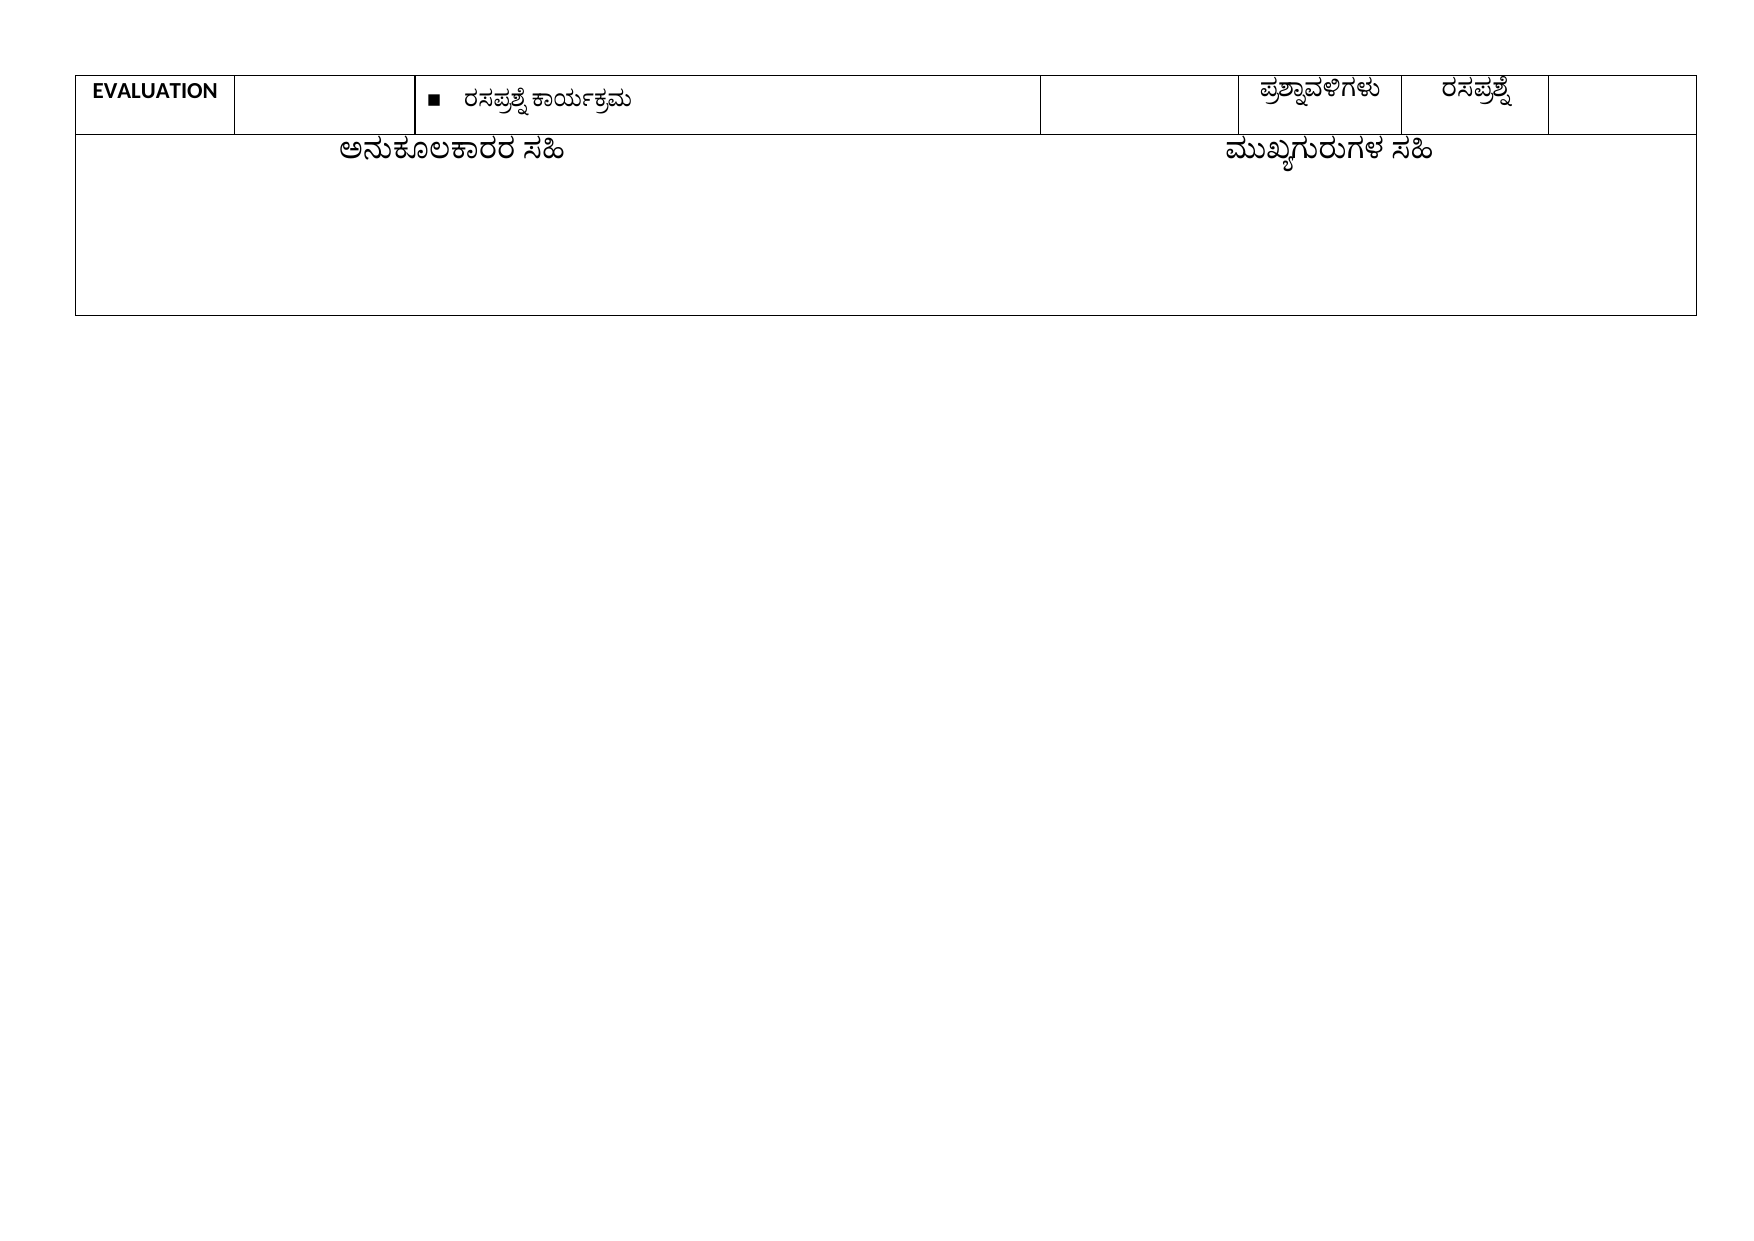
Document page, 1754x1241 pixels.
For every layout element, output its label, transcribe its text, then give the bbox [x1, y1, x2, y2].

table_cell [235, 76, 414, 134]
table_cell [1041, 76, 1238, 134]
table_cell [1549, 76, 1696, 134]
table_cell ರಸಪ್ರಶ್ನೆ ಕಾರ್ಯಕ್ರಮ [416, 76, 1040, 134]
table_cell EVALUATION [76, 76, 234, 134]
table_cell ರಸಪ್ರಶ್ನೆ [1402, 76, 1548, 134]
table_cell ಅನುಕೂಲಕಾರರ ಸಹಿ ಮುಖ್ಯಗುರುಗಳ ಸಹಿ [76, 135, 1696, 315]
table_cell ಪ್ರಶ್ನಾವಳಿಗಳು [1239, 76, 1401, 134]
